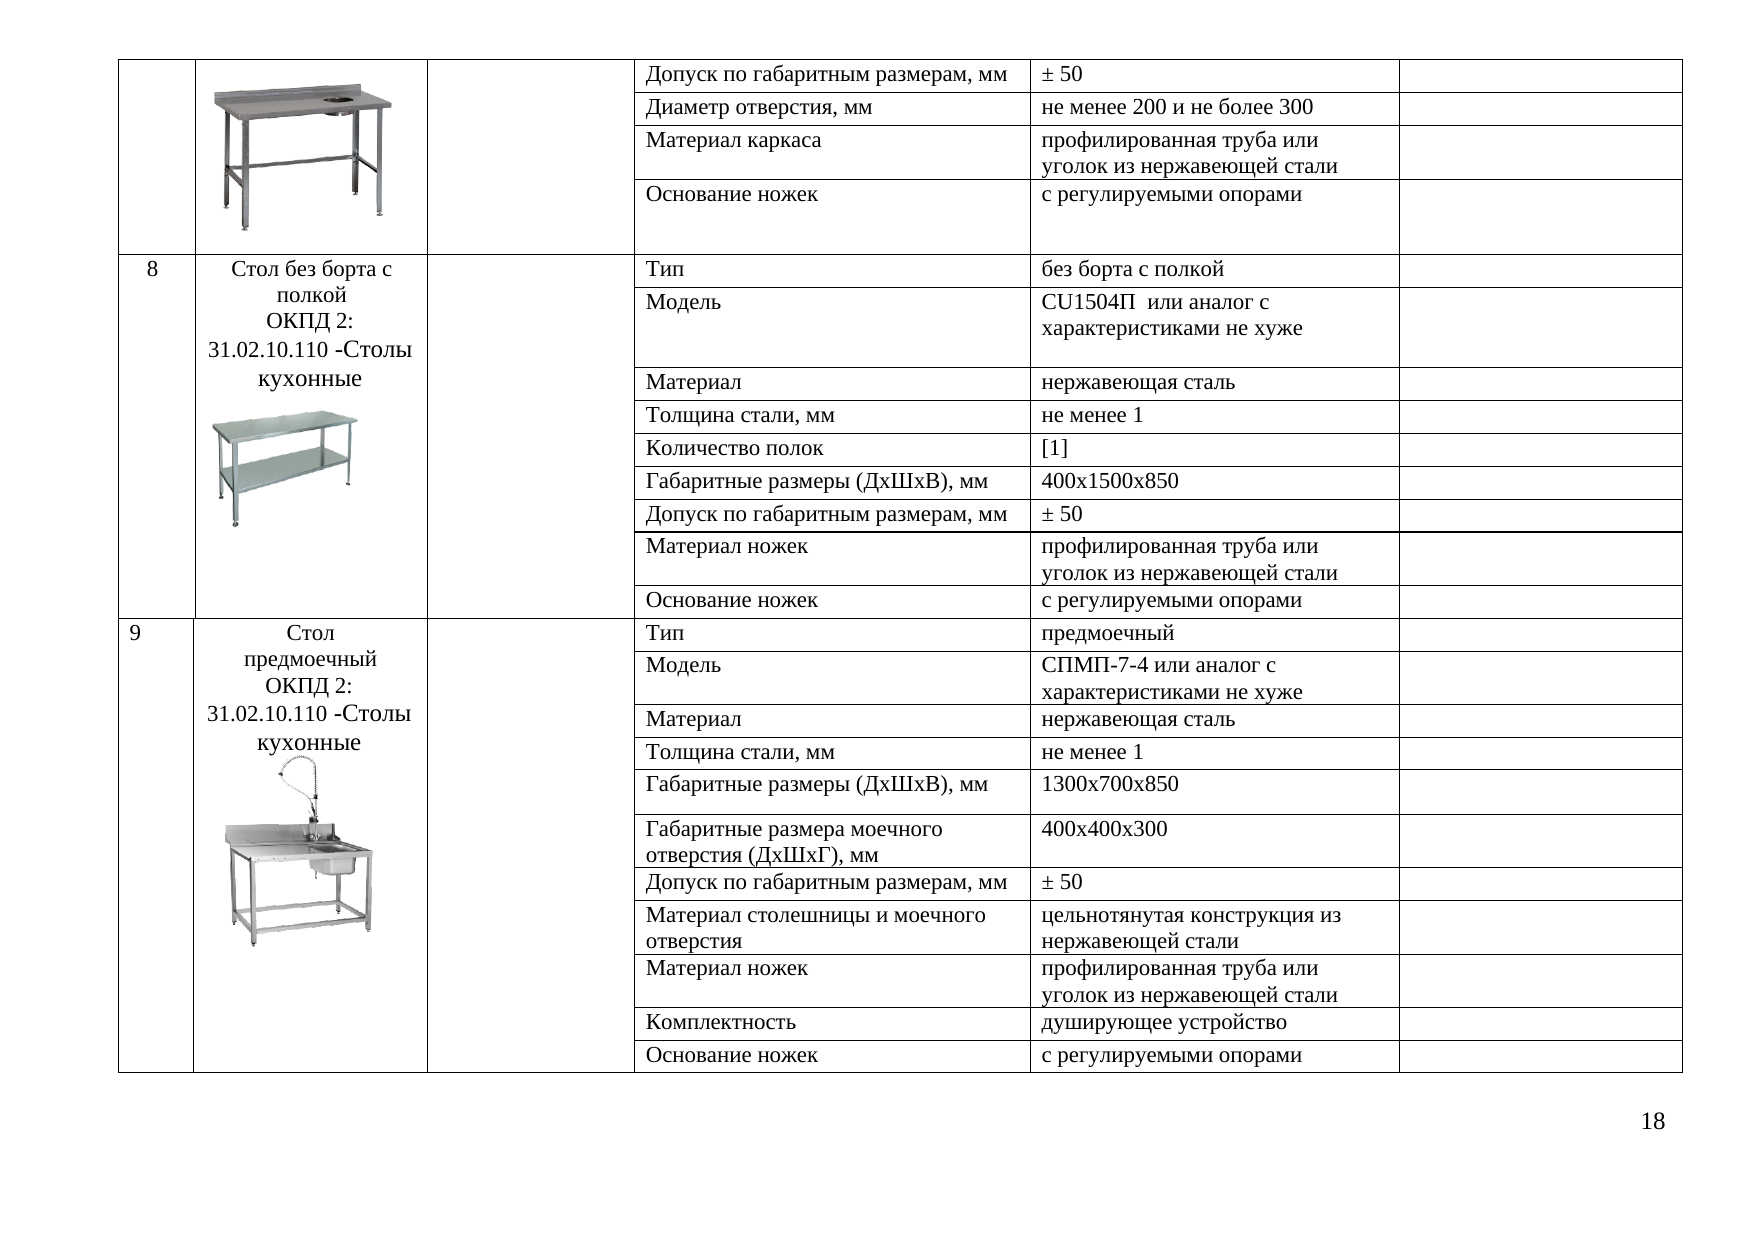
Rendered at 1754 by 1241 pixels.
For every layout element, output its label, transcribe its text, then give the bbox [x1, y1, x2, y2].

table_cell [1400, 738, 1682, 769]
table_cell [1400, 434, 1682, 466]
table_cell ± 50 [1031, 500, 1399, 531]
table_cell профилированная труба или уголок из нержавеющей стали [1031, 533, 1399, 585]
table_cell без борта с полкой [1031, 255, 1399, 287]
table_cell СПМП-7-4 или аналог с характеристиками не хуже [1031, 652, 1399, 704]
table_cell с регулируемыми опорами [1031, 180, 1399, 254]
table_cell [1400, 467, 1682, 498]
table_cell Толщина стали, мм [635, 738, 1030, 769]
table_cell [1400, 815, 1682, 867]
table_cell 9 [119, 619, 193, 1072]
table_cell Толщина стали, мм [635, 401, 1030, 433]
table_cell Допуск по габаритным размерам, мм [635, 868, 1030, 900]
table_cell Диаметр отверстия, мм [635, 93, 1030, 125]
table_cell Материал ножек [635, 533, 1030, 585]
table_cell Тип [635, 619, 1030, 651]
table_cell профилированная труба или уголок из нержавеющей стали [1031, 126, 1399, 179]
table_cell [1400, 401, 1682, 433]
table_cell нержавеющая сталь [1031, 368, 1399, 400]
table_cell [1400, 1041, 1682, 1072]
table_cell 400х400х300 [1031, 815, 1399, 867]
table_cell [1400, 126, 1682, 179]
table_cell [1400, 255, 1682, 287]
table_cell не менее 1 [1031, 738, 1399, 769]
table_cell не менее 1 [1031, 401, 1399, 433]
table_cell Стол предмоечный ОКПД 2: 31.02.10.110 -Столы кухонные [194, 619, 427, 1072]
table_cell [1400, 868, 1682, 900]
table_cell Основание ножек [635, 1041, 1030, 1072]
table_cell цельнотянутая конструкция из нержавеющей стали [1031, 901, 1399, 953]
table_cell Материал ножек [635, 955, 1030, 1007]
table_cell [1400, 180, 1682, 254]
table_cell Габаритные размеры (ДхШхВ), мм [635, 770, 1030, 813]
table_cell [1400, 368, 1682, 400]
table_cell Материал столешницы и моечного отверстия [635, 901, 1030, 953]
table_cell душирующее устройство [1031, 1008, 1399, 1039]
table_cell Материал каркаса [635, 126, 1030, 179]
table_cell Основание ножек [635, 586, 1030, 618]
table_cell [1400, 619, 1682, 651]
table_cell не менее 200 и не более 300 [1031, 93, 1399, 125]
table_cell [1400, 288, 1682, 367]
table_cell [1400, 901, 1682, 953]
table_cell [428, 619, 634, 1072]
table_cell Допуск по габаритным размерам, мм [635, 500, 1030, 531]
table_cell с регулируемыми опорами [1031, 1041, 1399, 1072]
table_cell [1400, 93, 1682, 125]
table_cell [1400, 705, 1682, 737]
table_cell ± 50 [1031, 60, 1399, 92]
table_cell [1400, 1008, 1682, 1039]
table_cell Модель [635, 288, 1030, 367]
table_cell [1400, 500, 1682, 531]
table_cell Модель [635, 652, 1030, 704]
table_cell Габаритные размера моечного отверстия (ДхШхГ), мм [635, 815, 1030, 867]
table_cell с регулируемыми опорами [1031, 586, 1399, 618]
table_cell [1400, 652, 1682, 704]
table_cell Допуск по габаритным размерам, мм [635, 60, 1030, 92]
table_cell Материал [635, 368, 1030, 400]
picture [206, 60, 401, 254]
table_cell [1400, 770, 1682, 813]
table_cell [1400, 533, 1682, 585]
table_cell CU1504П или аналог с характеристиками не хуже [1031, 288, 1399, 367]
table_cell Тип [635, 255, 1030, 287]
table_cell 1300х700х850 [1031, 770, 1399, 813]
table_cell ± 50 [1031, 868, 1399, 900]
table_cell Стол без борта с полкой ОКПД 2: 31.02.10.110 -Столы кухонные [196, 255, 427, 618]
table_cell [1400, 955, 1682, 1007]
table_cell [1400, 60, 1682, 92]
picture [206, 391, 362, 547]
table_cell Габаритные размеры (ДхШхВ), мм [635, 467, 1030, 498]
table_cell [428, 255, 634, 618]
table_cell [1400, 586, 1682, 618]
table_cell 400х1500х850 [1031, 467, 1399, 498]
table_cell Основание ножек [635, 180, 1030, 254]
table_cell [1] [1031, 434, 1399, 466]
table_cell предмоечный [1031, 619, 1399, 651]
table_cell профилированная труба или уголок из нержавеющей стали [1031, 955, 1399, 1007]
table_cell Количество полок [635, 434, 1030, 466]
table_cell Комплектность [635, 1008, 1030, 1039]
table_cell Материал [635, 705, 1030, 737]
table_cell 8 [119, 255, 195, 618]
table_cell нержавеющая сталь [1031, 705, 1399, 737]
picture [204, 755, 396, 947]
